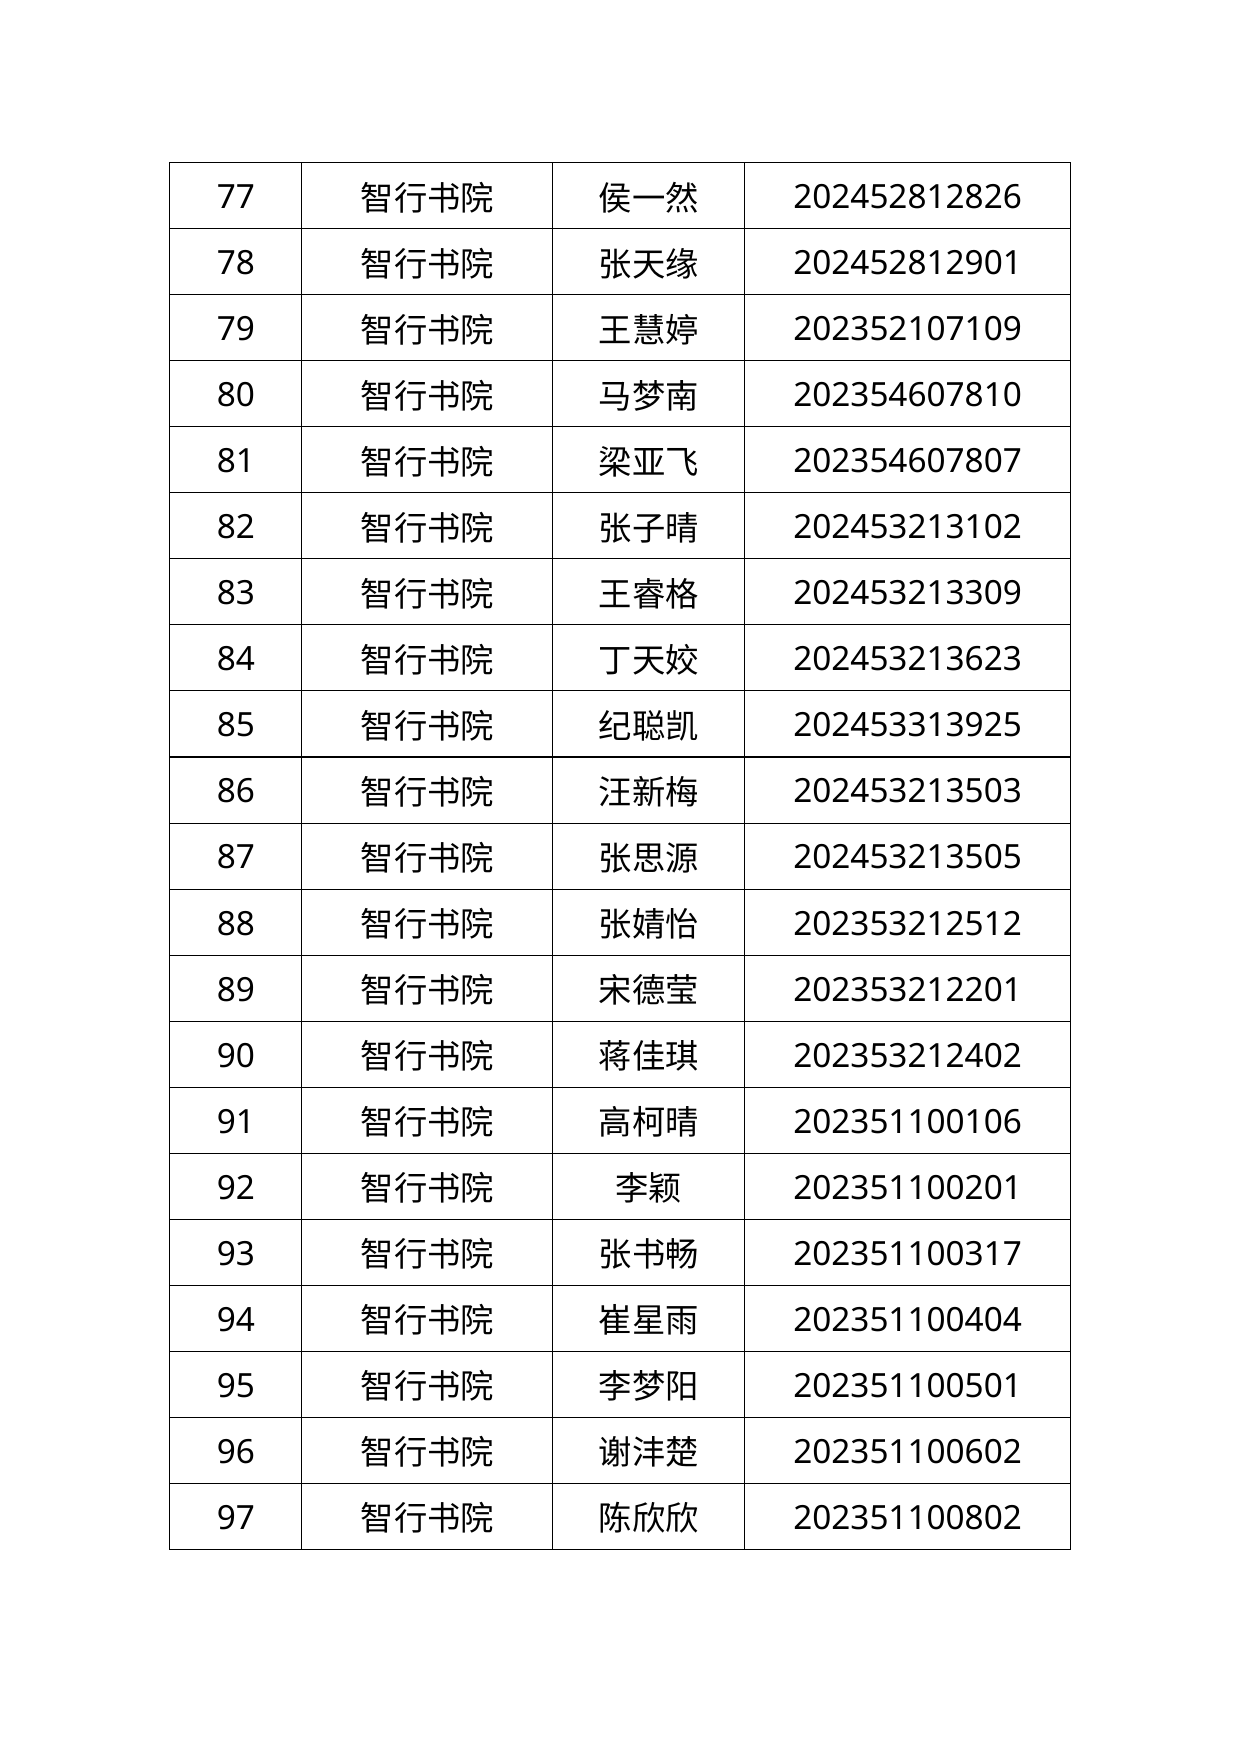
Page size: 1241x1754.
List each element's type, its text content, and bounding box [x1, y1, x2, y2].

table_cell 86 [170, 758, 301, 822]
table_cell 智行书院 [302, 824, 552, 888]
table_cell 202351100404 [745, 1286, 1070, 1351]
table_cell 81 [170, 427, 301, 492]
table_cell 张思源 [553, 824, 744, 888]
table_cell 智行书院 [302, 295, 552, 360]
table_cell 张天缘 [553, 229, 744, 294]
table_cell 智行书院 [302, 1022, 552, 1087]
table_cell 202353212201 [745, 956, 1070, 1021]
table_cell 93 [170, 1220, 301, 1285]
table_cell 202351100106 [745, 1088, 1070, 1153]
table_cell 宋德莹 [553, 956, 744, 1021]
table_cell 张书畅 [553, 1220, 744, 1285]
table_cell 202352107109 [745, 295, 1070, 360]
table_cell 88 [170, 890, 301, 954]
table_cell 智行书院 [302, 625, 552, 690]
table_cell 92 [170, 1154, 301, 1219]
table_cell 89 [170, 956, 301, 1021]
table_cell 202353212402 [745, 1022, 1070, 1087]
table_cell 202351100201 [745, 1154, 1070, 1219]
table_cell 82 [170, 493, 301, 558]
table_cell 84 [170, 625, 301, 690]
table_cell 张子晴 [553, 493, 744, 558]
table_cell 智行书院 [302, 1286, 552, 1351]
table_cell 97 [170, 1484, 301, 1549]
table_cell 202351100317 [745, 1220, 1070, 1285]
table_cell 87 [170, 824, 301, 888]
table_cell 李颖 [553, 1154, 744, 1219]
table_cell 智行书院 [302, 493, 552, 558]
table_cell 202453213505 [745, 824, 1070, 888]
table_cell 202452812901 [745, 229, 1070, 294]
table_cell 智行书院 [302, 427, 552, 492]
table_cell 智行书院 [302, 758, 552, 822]
table_cell 智行书院 [302, 1484, 552, 1549]
table_cell 202354607810 [745, 361, 1070, 426]
table_cell 95 [170, 1352, 301, 1417]
table_cell 202353212512 [745, 890, 1070, 954]
table_cell 202354607807 [745, 427, 1070, 492]
table_cell 崔星雨 [553, 1286, 744, 1351]
table_cell 智行书院 [302, 229, 552, 294]
table_cell 高柯晴 [553, 1088, 744, 1153]
table_cell 智行书院 [302, 361, 552, 426]
table_cell 78 [170, 229, 301, 294]
table_cell 马梦南 [553, 361, 744, 426]
table_cell 智行书院 [302, 1154, 552, 1219]
table_cell 202351100501 [745, 1352, 1070, 1417]
table_cell 202453313925 [745, 691, 1070, 756]
table_cell 96 [170, 1418, 301, 1483]
table_cell 纪聪凯 [553, 691, 744, 756]
table_cell 智行书院 [302, 691, 552, 756]
table_cell 90 [170, 1022, 301, 1087]
table_cell 202453213503 [745, 758, 1070, 822]
table_cell 智行书院 [302, 163, 552, 228]
table_cell 李梦阳 [553, 1352, 744, 1417]
table_cell 202453213309 [745, 559, 1070, 624]
table_cell 梁亚飞 [553, 427, 744, 492]
table_cell 智行书院 [302, 890, 552, 954]
table_cell 王睿格 [553, 559, 744, 624]
table_cell 智行书院 [302, 1352, 552, 1417]
table_cell 陈欣欣 [553, 1484, 744, 1549]
table_cell 智行书院 [302, 956, 552, 1021]
table_cell 王慧婷 [553, 295, 744, 360]
table_cell 77 [170, 163, 301, 228]
table_cell 83 [170, 559, 301, 624]
table_cell 80 [170, 361, 301, 426]
table_cell 202453213623 [745, 625, 1070, 690]
table_cell 张婧怡 [553, 890, 744, 954]
table_cell 智行书院 [302, 1418, 552, 1483]
table_cell 汪新梅 [553, 758, 744, 822]
table_cell 智行书院 [302, 1088, 552, 1153]
table_cell 79 [170, 295, 301, 360]
table_cell 谢沣楚 [553, 1418, 744, 1483]
table_cell 202351100802 [745, 1484, 1070, 1549]
table_cell 智行书院 [302, 559, 552, 624]
table_cell 91 [170, 1088, 301, 1153]
table_cell 丁天姣 [553, 625, 744, 690]
table_cell 侯一然 [553, 163, 744, 228]
table_cell 94 [170, 1286, 301, 1351]
table_cell 智行书院 [302, 1220, 552, 1285]
table_cell 85 [170, 691, 301, 756]
table_cell 202453213102 [745, 493, 1070, 558]
table_cell 蒋佳琪 [553, 1022, 744, 1087]
table_cell 202351100602 [745, 1418, 1070, 1483]
table_cell 202452812826 [745, 163, 1070, 228]
